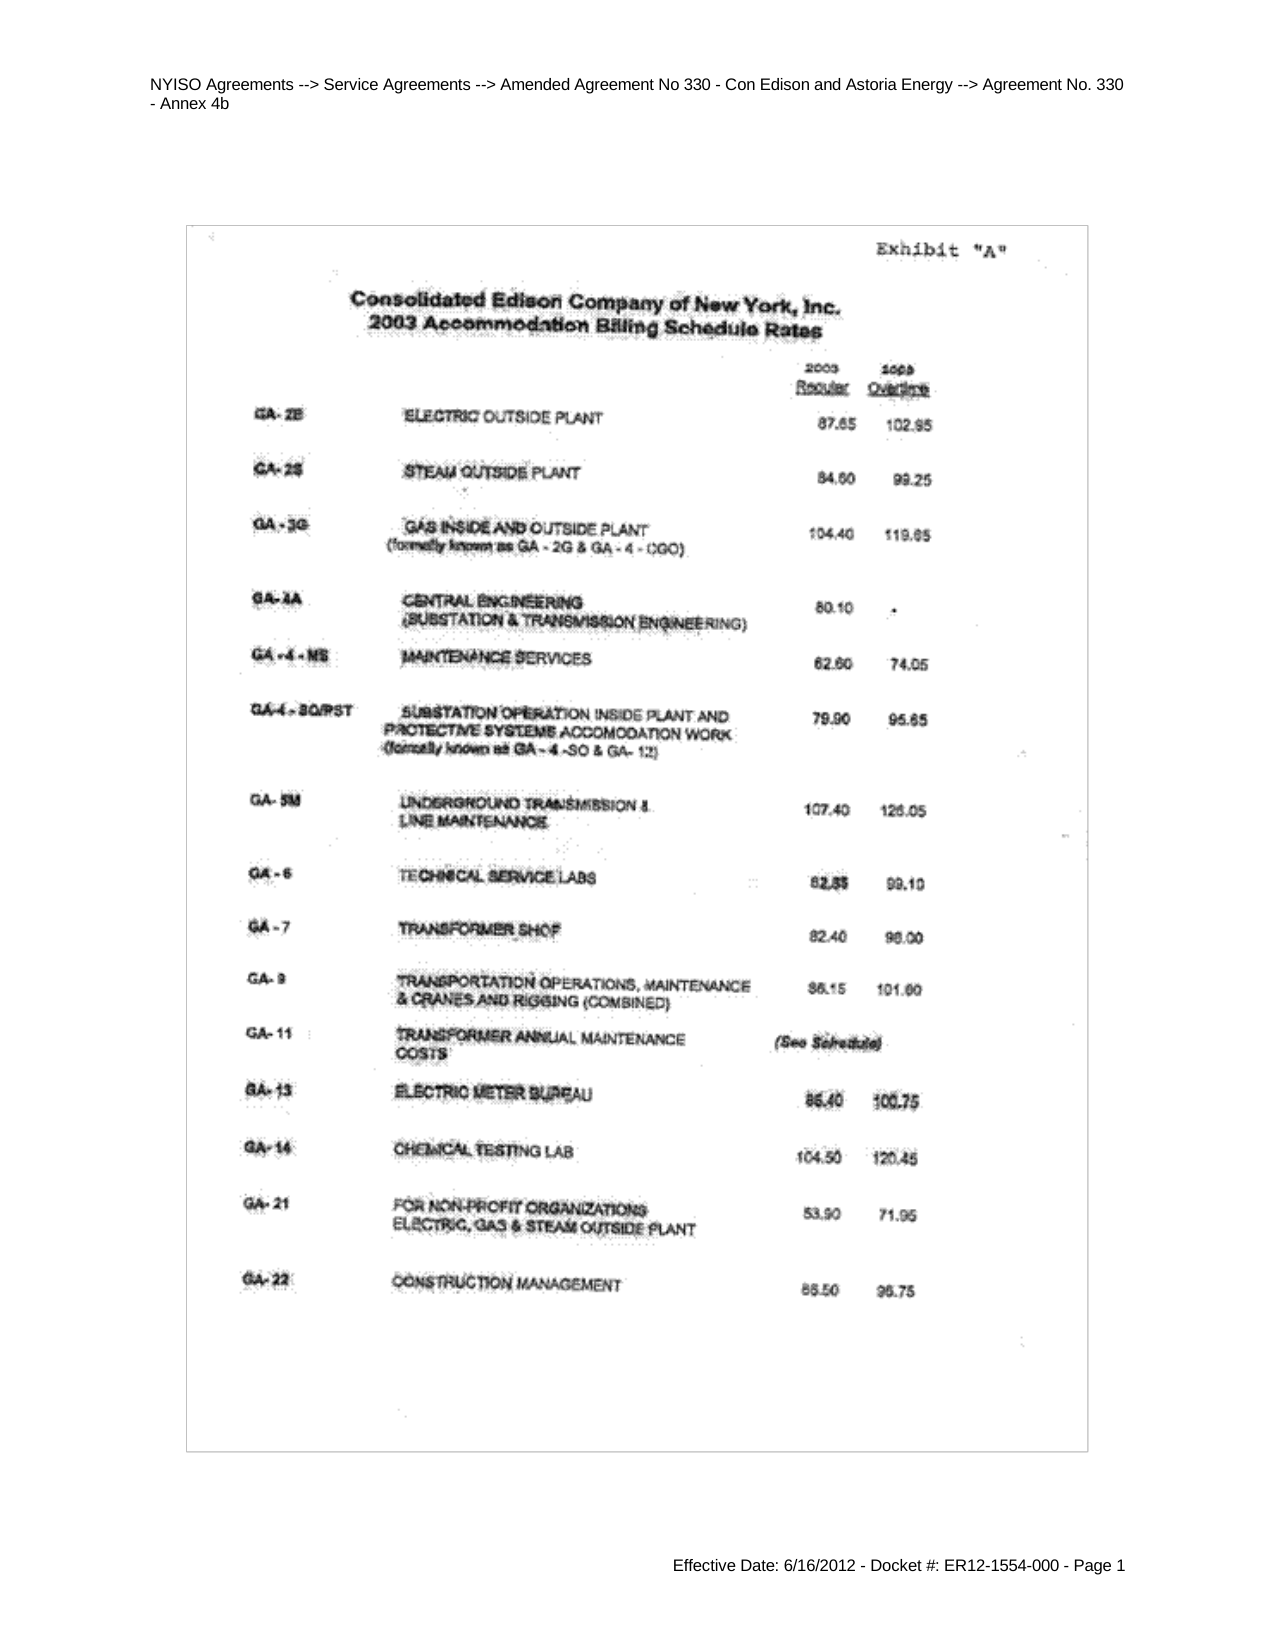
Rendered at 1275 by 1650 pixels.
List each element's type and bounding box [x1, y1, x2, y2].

picture [185, 224, 1090, 1454]
